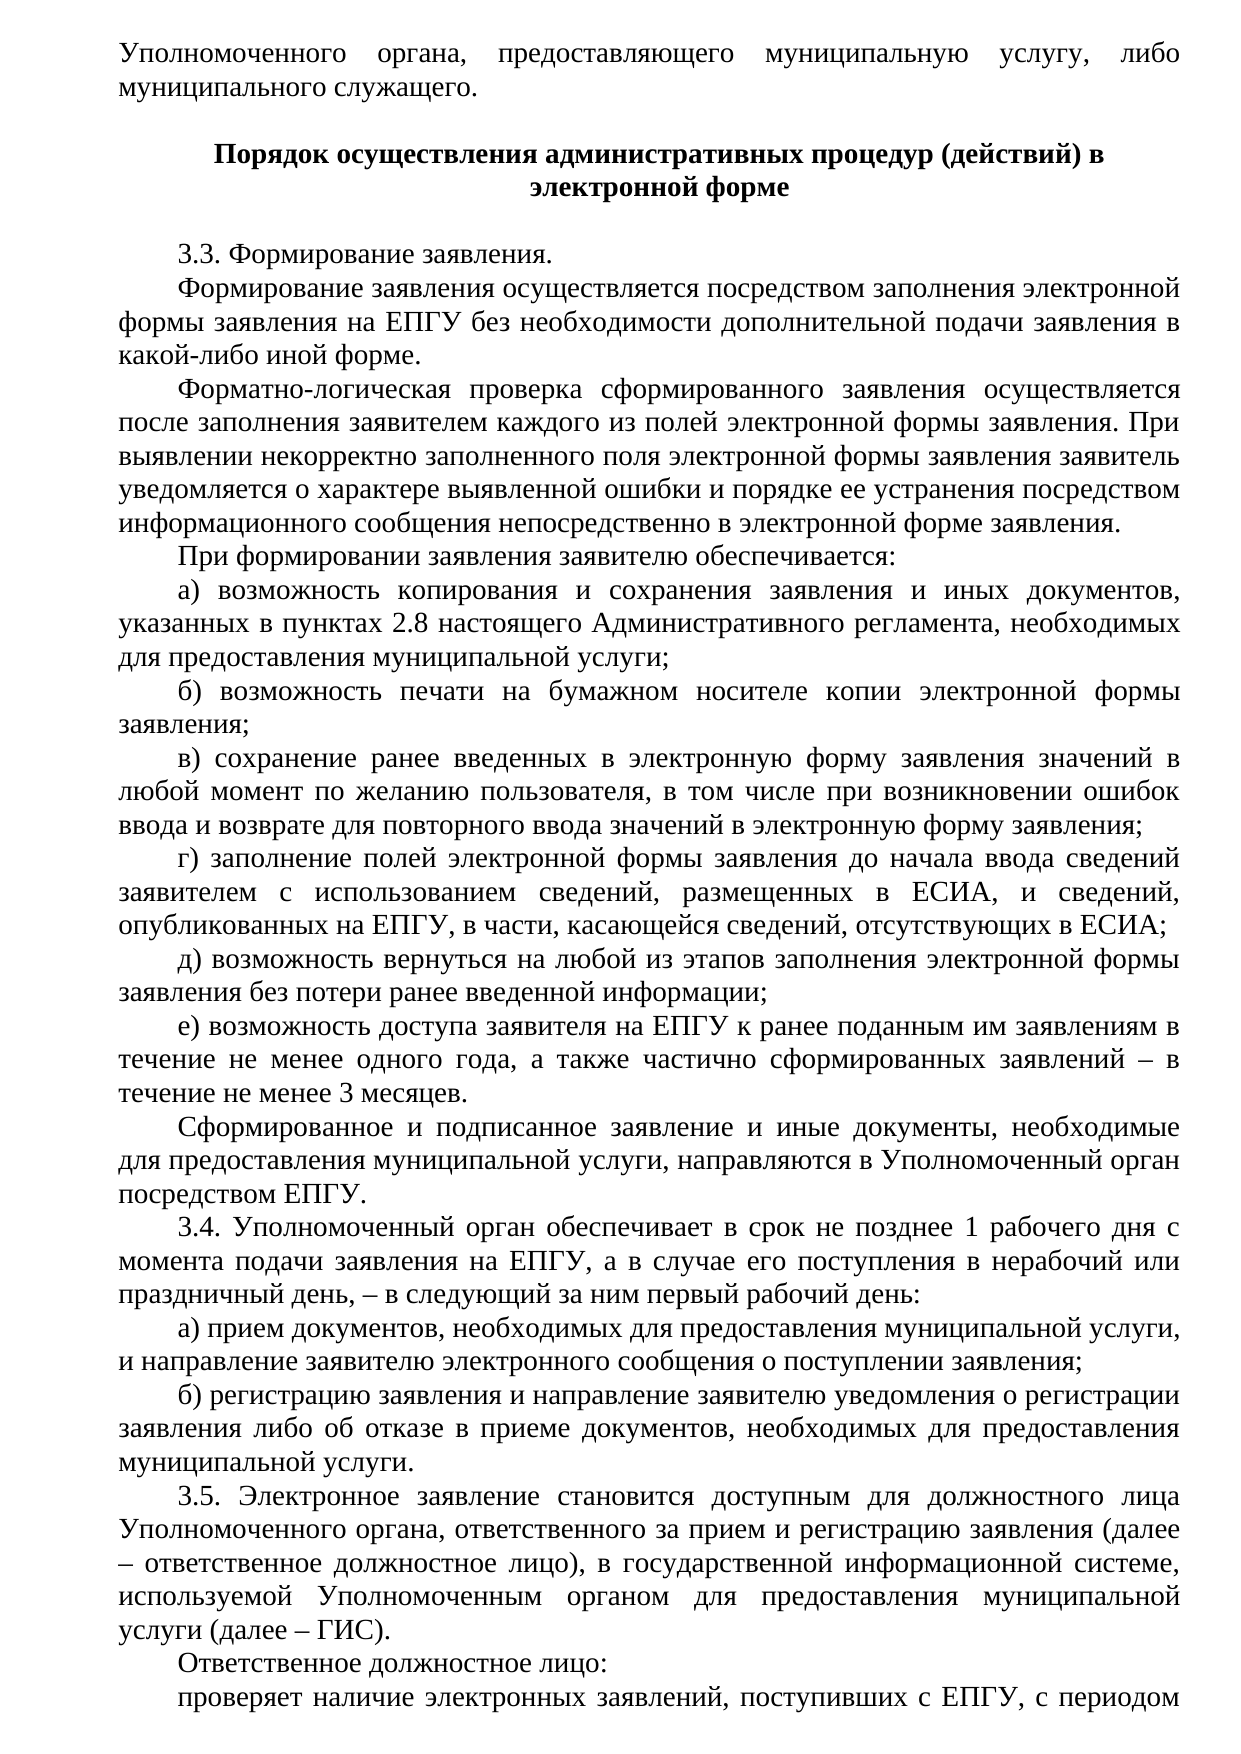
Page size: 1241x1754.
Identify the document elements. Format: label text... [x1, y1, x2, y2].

subtitle Порядок осуществления административных процедур (действий) в электронной форме [138, 136, 1181, 203]
text Формирование заявления осуществляется посредством заполнения электронной формы заявления на ЕПГУ без необходимости дополнительной подачи заявления в какой-либо иной форме. [118, 270, 1181, 371]
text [118, 1679, 1181, 1712]
text 3.5. Электронное заявление становится доступным для должностного лица Уполномоченного органа, ответственного за прием и регистрацию заявления (далее – ответственное должностное лицо), в государственной информационной системе, используемой Уполномоченным органом для предоставления муниципальной услуги (далее – ГИС). [118, 1478, 1181, 1645]
text б) регистрацию заявления и направление заявителю уведомления о регистрации заявления либо об отказе в приеме документов, необходимых для предоставления муниципальной услуги. [118, 1377, 1181, 1478]
text Ответственное должностное лицо: [118, 1645, 1181, 1679]
text Форматно-логическая проверка сформированного заявления осуществляется после заполнения заявителем каждого из полей электронной формы заявления. При выявлении некорректно заполненного поля электронной формы заявления заявитель уведомляется о характере выявленной ошибки и порядке ее устранения посредством информационного сообщения непосредственно в электронной форме заявления. [118, 371, 1181, 538]
text г) заполнение полей электронной формы заявления до начала ввода сведений заявителем с использованием сведений, размещенных в ЕСИА, и сведений, опубликованных на ЕПГУ, в части, касающейся сведений, отсутствующих в ЕСИА; [118, 840, 1181, 941]
text При формировании заявления заявителю обеспечивается: [118, 538, 1181, 572]
text 3.4. Уполномоченный орган обеспечивает в срок не позднее 1 рабочего дня с момента подачи заявления на ЕПГУ, а в случае его поступления в нерабочий или праздничный день, – в следующий за ним первый рабочий день: [118, 1209, 1181, 1310]
text е) возможность доступа заявителя на ЕПГУ к ранее поданным им заявлениям в течение не менее одного года, а также частично сформированных заявлений – в течение не менее 3 месяцев. [118, 1008, 1181, 1109]
text б) возможность печати на бумажном носителе копии электронной формы заявления; [118, 673, 1181, 740]
text в) сохранение ранее введенных в электронную форму заявления значений в любой момент по желанию пользователя, в том числе при возникновении ошибок ввода и возврате для повторного ввода значений в электронную форму заявления; [118, 740, 1181, 840]
text Сформированное и подписанное заявление и иные документы, необходимые для предоставления муниципальной услуги, направляются в Уполномоченный орган посредством ЕПГУ. [118, 1109, 1181, 1209]
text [118, 35, 1181, 102]
text 3.3. Формирование заявления. [118, 237, 1181, 270]
text а) прием документов, необходимых для предоставления муниципальной услуги, и направление заявителю электронного сообщения о поступлении заявления; [118, 1310, 1181, 1377]
text а) возможность копирования и сохранения заявления и иных документов, указанных в пунктах 2.8 настоящего Административного регламента, необходимых для предоставления муниципальной услуги; [118, 572, 1181, 673]
text д) возможность вернуться на любой из этапов заполнения электронной формы заявления без потери ранее введенной информации; [118, 941, 1181, 1008]
